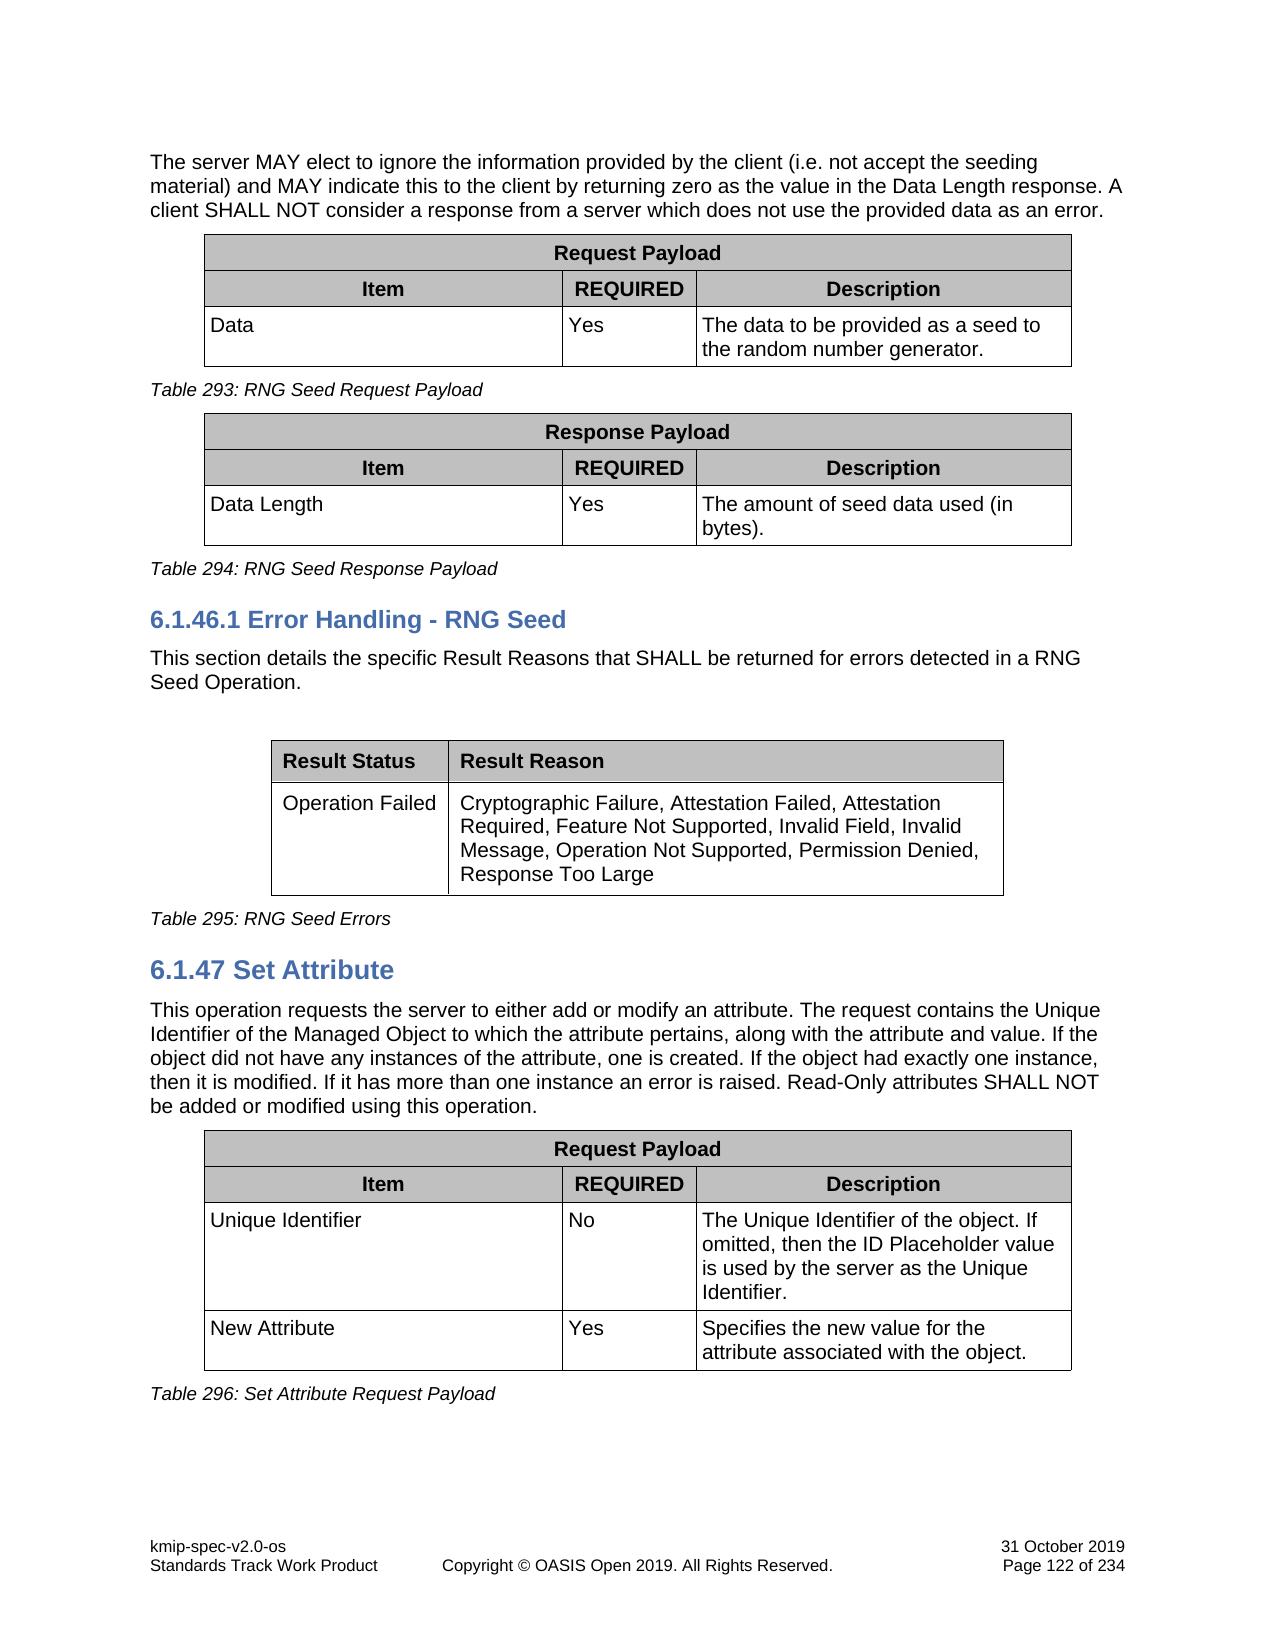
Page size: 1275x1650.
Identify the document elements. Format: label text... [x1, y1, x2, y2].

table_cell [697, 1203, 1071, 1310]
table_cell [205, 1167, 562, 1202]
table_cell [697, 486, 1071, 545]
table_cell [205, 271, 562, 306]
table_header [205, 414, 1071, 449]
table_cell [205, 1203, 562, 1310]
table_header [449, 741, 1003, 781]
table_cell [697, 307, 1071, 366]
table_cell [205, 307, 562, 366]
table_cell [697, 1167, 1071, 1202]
text Table 296: Set Attribute Request Payload [150, 1383, 1125, 1404]
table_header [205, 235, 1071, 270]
subtitle Error Handling - RNG Seed [150, 604, 1125, 633]
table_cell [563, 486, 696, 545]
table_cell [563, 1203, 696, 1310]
text The server MAY elect to ignore the information provided by the client (i.e. not accept the seeding material) and MAY indicate this to the client by returning zero as the value in the Data Length response. A client SHALL NOT consider a response from a server which does not use the provided data as an error. [150, 150, 1125, 222]
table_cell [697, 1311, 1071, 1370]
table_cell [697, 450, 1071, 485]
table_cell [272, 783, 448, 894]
text Table 293: RNG Seed Request Payload [150, 379, 1125, 401]
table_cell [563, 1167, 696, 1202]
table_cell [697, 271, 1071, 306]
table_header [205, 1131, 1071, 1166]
text Table 295: RNG Seed Errors [150, 907, 1125, 929]
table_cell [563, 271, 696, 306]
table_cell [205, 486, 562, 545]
text This section details the specific Result Reasons that SHALL be returned for errors detected in a RNG Seed Operation. [150, 646, 1125, 694]
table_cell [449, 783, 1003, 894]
subtitle Set Attribute [150, 954, 1125, 985]
text This operation requests the server to either add or modify an attribute. The request contains the Unique Identifier of the Managed Object to which the attribute pertains, along with the attribute and value. If the object did not have any instances of the attribute, one is created. If the object had exactly one instance, then it is modified. If it has more than one instance an error is raised. Read-Only attributes SHALL NOT be added or modified using this operation. [150, 998, 1125, 1118]
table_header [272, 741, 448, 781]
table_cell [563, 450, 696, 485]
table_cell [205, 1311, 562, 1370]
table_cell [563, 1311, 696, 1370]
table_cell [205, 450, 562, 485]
text Table 294: RNG Seed Response Payload [150, 558, 1125, 579]
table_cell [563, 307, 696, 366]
